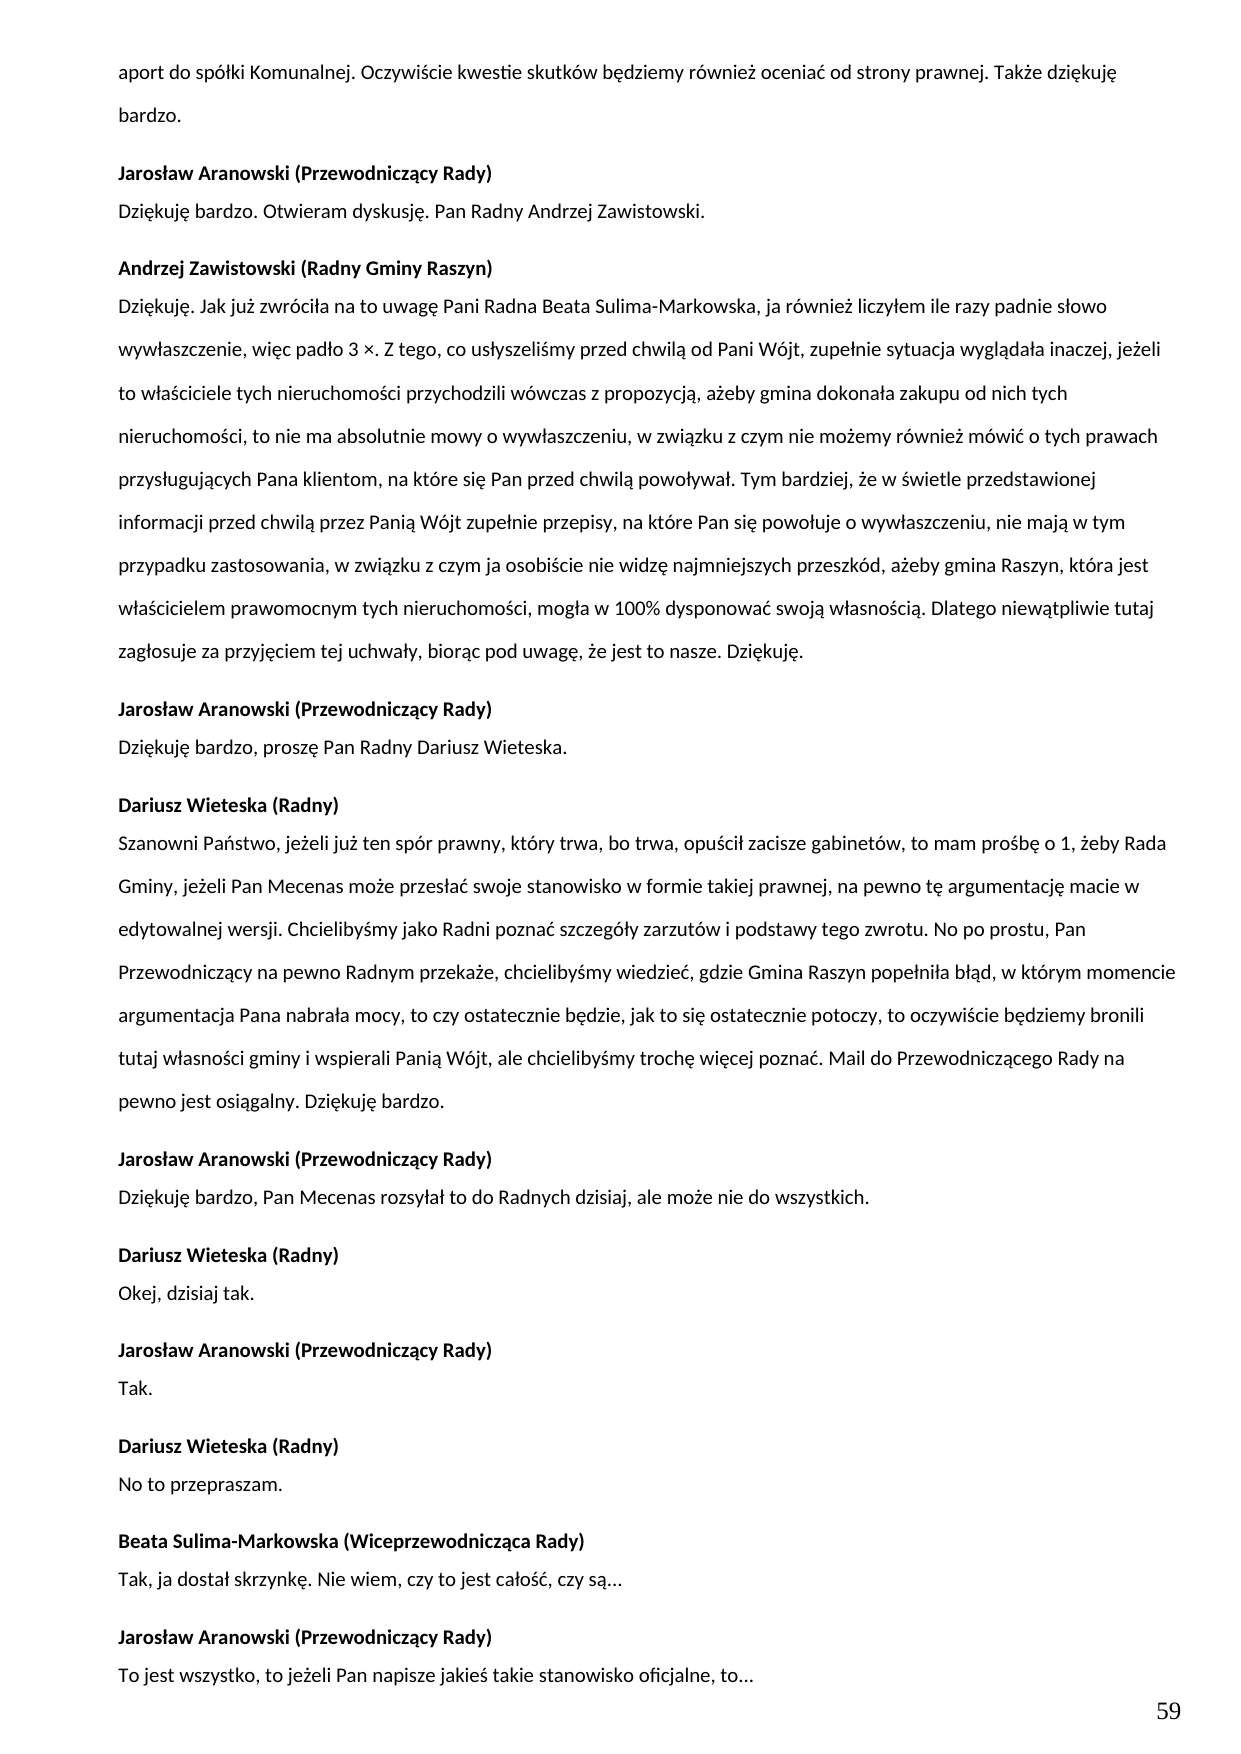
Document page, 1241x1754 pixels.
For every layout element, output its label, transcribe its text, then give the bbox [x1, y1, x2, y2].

subtitle Dariusz Wieteska (Radny) [118, 1242, 1181, 1267]
text Dziękuję bardzo, Pan Mecenas rozsyłał to do Radnych dzisiaj, ale może nie do wszystkich. [118, 1184, 1181, 1209]
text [118, 59, 1181, 128]
subtitle Jarosław Aranowski (Przewodniczący Rady) [118, 160, 1181, 185]
text To jest wszystko, to jeżeli Pan napisze jakieś takie stanowisko oficjalne, to... [118, 1662, 1181, 1688]
subtitle Dariusz Wieteska (Radny) [118, 792, 1181, 817]
text Dziękuję bardzo. Otwieram dyskusję. Pan Radny Andrzej Zawistowski. [118, 198, 1181, 223]
text Dziękuję. Jak już zwróciła na to uwagę Pani Radna Beata Sulima-Markowska, ja również liczyłem ile razy padnie słowo wywłaszczenie, więc padło 3 ×. Z tego, co usłyszeliśmy przed chwilą od Pani Wójt, zupełnie sytuacja wyglądała inaczej, jeżeli to właściciele tych nieruchomości przychodzili wówczas z propozycją, ażeby gmina dokonała zakupu od nich tych nieruchomości, to nie ma absolutnie mowy o wywłaszczeniu, w związku z czym nie możemy również mówić o tych prawach przysługujących Pana klientom, na które się Pan przed chwilą powoływał. Tym bardziej, że w świetle przedstawionej informacji przed chwilą przez Panią Wójt zupełnie przepisy, na które Pan się powołuje o wywłaszczeniu, nie mają w tym przypadku zastosowania, w związku z czym ja osobiście nie widzę najmniejszych przeszkód, ażeby gmina Raszyn, która jest właścicielem prawomocnym tych nieruchomości, mogła w 100% dysponować swoją własnością. Dlatego niewątpliwie tutaj zagłosuje za przyjęciem tej uchwały, biorąc pod uwagę, że jest to nasze. Dziękuję. [118, 293, 1181, 664]
subtitle Jarosław Aranowski (Przewodniczący Rady) [118, 1146, 1181, 1172]
subtitle Andrzej Zawistowski (Radny Gminy Raszyn) [118, 256, 1181, 281]
subtitle Jarosław Aranowski (Przewodniczący Rady) [118, 1624, 1181, 1650]
text No to przepraszam. [118, 1471, 1181, 1496]
text Tak. [118, 1375, 1181, 1401]
text Szanowni Państwo, jeżeli już ten spór prawny, który trwa, bo trwa, opuścił zacisze gabinetów, to mam prośbę o 1, żeby Rada Gminy, jeżeli Pan Mecenas może przesłać swoje stanowisko w formie takiej prawnej, na pewno tę argumentację macie w edytowalnej wersji. Chcielibyśmy jako Radni poznać szczegóły zarzutów i podstawy tego zwrotu. No po prostu, Pan Przewodniczący na pewno Radnym przekaże, chcielibyśmy wiedzieć, gdzie Gmina Raszyn popełniła błąd, w którym momencie argumentacja Pana nabrała mocy, to czy ostatecznie będzie, jak to się ostatecznie potoczy, to oczywiście będziemy bronili tutaj własności gminy i wspierali Panią Wójt, ale chcielibyśmy trochę więcej poznać. Mail do Przewodniczącego Rady na pewno jest osiągalny. Dziękuję bardzo. [118, 830, 1181, 1114]
text Dziękuję bardzo, proszę Pan Radny Dariusz Wieteska. [118, 734, 1181, 759]
text Tak, ja dostał skrzynkę. Nie wiem, czy to jest całość, czy są... [118, 1567, 1181, 1592]
subtitle Dariusz Wieteska (Radny) [118, 1433, 1181, 1458]
subtitle Beata Sulima-Markowska (Wiceprzewodnicząca Rady) [118, 1529, 1181, 1554]
subtitle Jarosław Aranowski (Przewodniczący Rady) [118, 1337, 1181, 1363]
text Okej, dzisiaj tak. [118, 1280, 1181, 1305]
subtitle Jarosław Aranowski (Przewodniczący Rady) [118, 696, 1181, 722]
